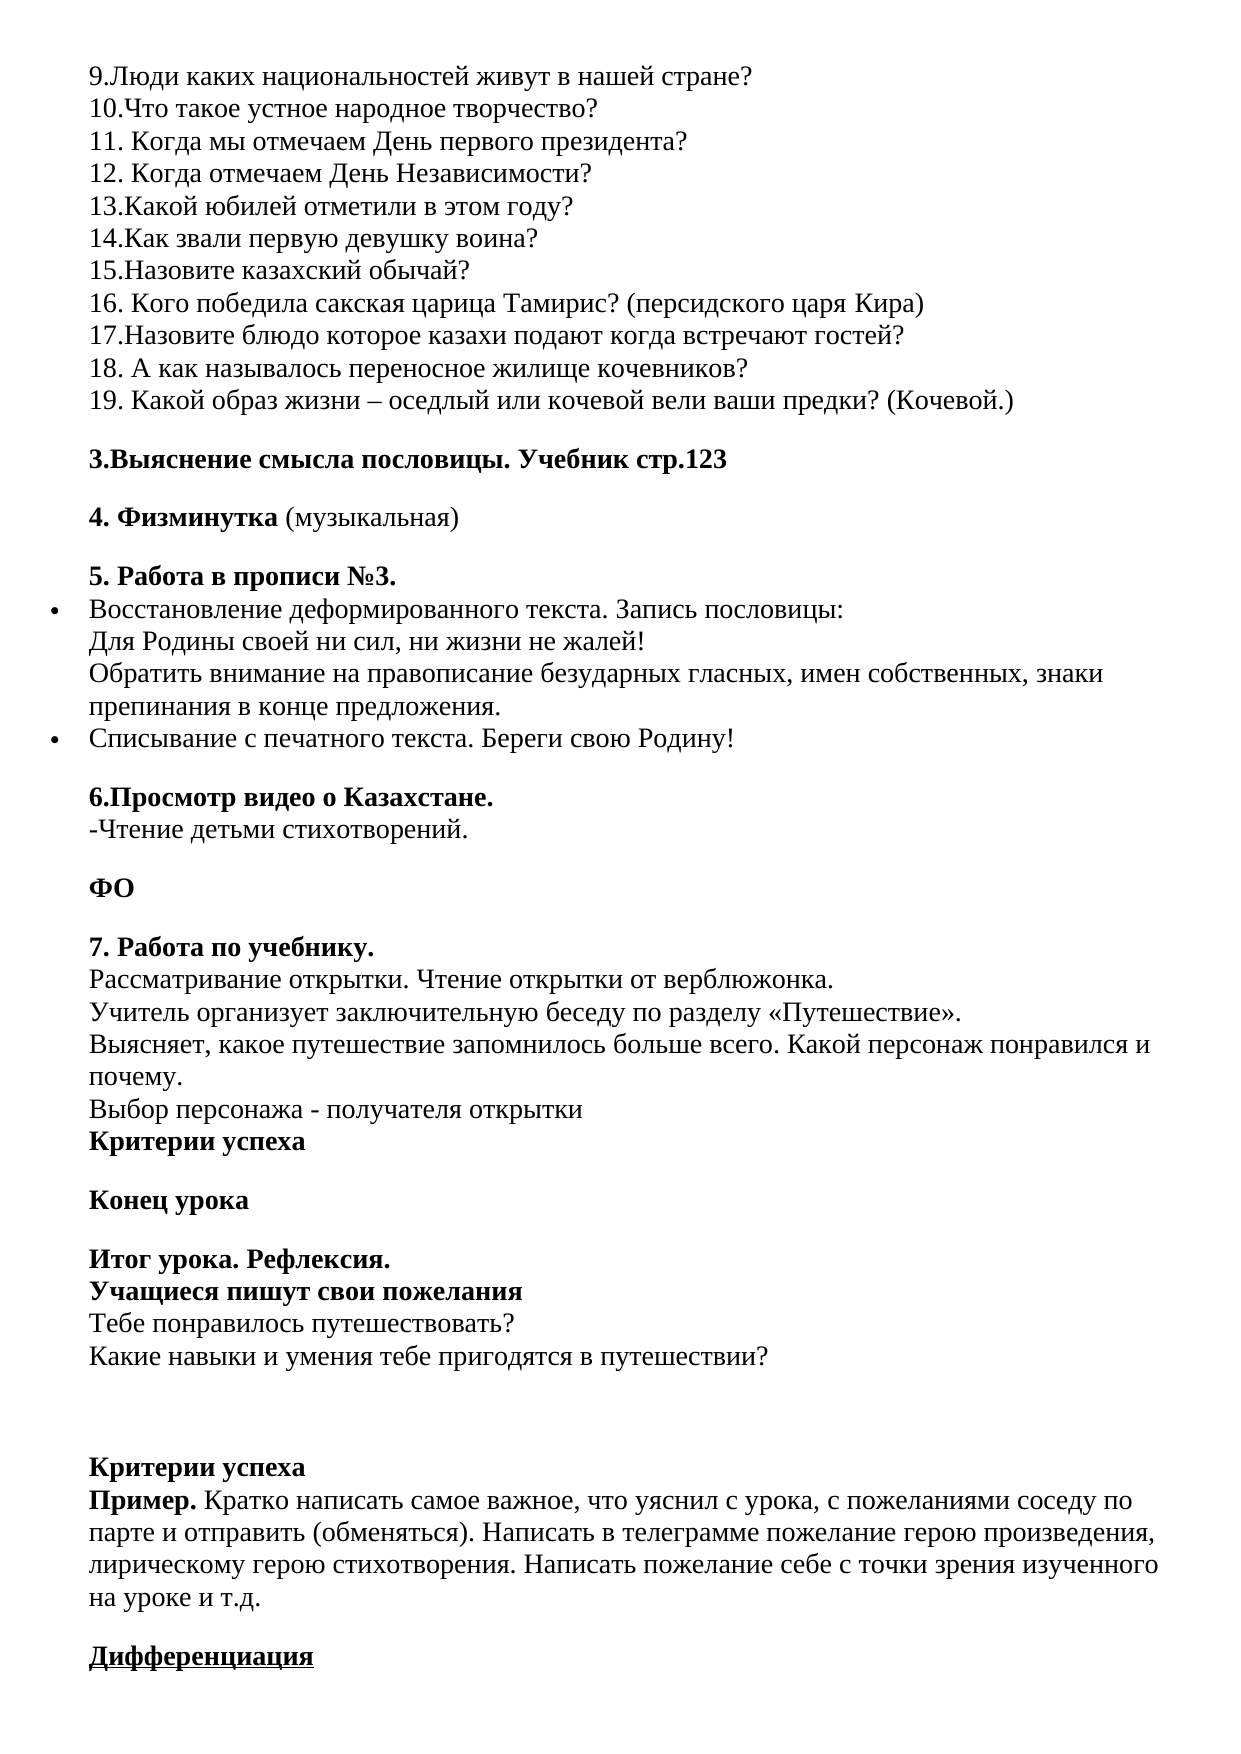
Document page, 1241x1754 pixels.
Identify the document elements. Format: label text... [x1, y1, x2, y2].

text 7. Работа по учебнику. [89, 930, 1181, 962]
text 13.Какой юбилей отметили в этом году? [89, 189, 1181, 221]
list Восстановление деформированного текста. Запись пословицы: [51, 592, 1181, 624]
text 19. Какой образ жизни – оседлый или кочевой вели ваши предки? (Кочевой.) [89, 383, 1181, 415]
text Выясняет, какое путешествие запомнилось больше всего. Какой персонаж понравился и почему. [89, 1027, 1181, 1092]
text 14.Как звали первую девушку воина? [89, 221, 1181, 253]
text Учитель организует заключительную беседу по разделу «Путешествие». [89, 995, 1181, 1027]
text 3.Выяснение смысла пословицы. Учебник стр.123 [89, 442, 1181, 474]
text Дифференциация [89, 1639, 1181, 1671]
text 16. Кого победила сакская царица Тамирис? (персидского царя Кира) [89, 286, 1181, 318]
text Критерии успеха [89, 1124, 1181, 1157]
list Списывание с печатного текста. Береги свою Родину! [51, 721, 1181, 754]
text Какие навыки и умения тебе пригодятся в путешествии? [89, 1339, 1181, 1371]
text -Чтение детьми стихотворений. [89, 812, 1181, 845]
text 12. Когда отмечаем День Независимости? [89, 156, 1181, 189]
text Рассматривание открытки. Чтение открытки от верблюжонка. [89, 962, 1181, 995]
text Конец урока [89, 1183, 1181, 1215]
text 10.Что такое устное народное творчество? [89, 91, 1181, 124]
text Выбор персонажа - получателя открытки [89, 1092, 1181, 1124]
text Обратить внимание на правописание безударных гласных, имен собственных, знаки препинания в конце предложения. [89, 656, 1181, 721]
text Критерии успеха [89, 1450, 1181, 1483]
text Учащиеся пишут свои пожелания [89, 1274, 1181, 1307]
text Пример. Кратко написать самое важное, что уяснил с урока, с пожеланиями соседу по парте и отправить (обменяться). Написать в телеграмме пожелание герою произведения, лирическому герою стихотворения. Написать пожелание себе с точки зрения изученного на уроке и т.д. [89, 1483, 1181, 1612]
text 11. Когда мы отмечаем День первого президента? [89, 124, 1181, 156]
text 4. Физминутка (музыкальная) [89, 501, 1181, 533]
text 9.Люди каких национальностей живут в нашей стране? [89, 59, 1181, 91]
text 5. Работа в прописи №3. [89, 559, 1181, 592]
text 6.Просмотр видео о Казахстане. [89, 780, 1181, 812]
text 17.Назовите блюдо которое казахи подают когда встречают гостей? [89, 318, 1181, 351]
text 18. А как называлось переносное жилище кочевников? [89, 351, 1181, 383]
text ФО [89, 871, 1181, 903]
text Для Родины своей ни сил, ни жизни не жалей! [89, 624, 1181, 656]
text 15.Назовите казахский обычай? [89, 253, 1181, 286]
text Тебе понравилось путешествовать? [89, 1307, 1181, 1339]
text Итог урока. Рефлексия. [89, 1242, 1181, 1274]
